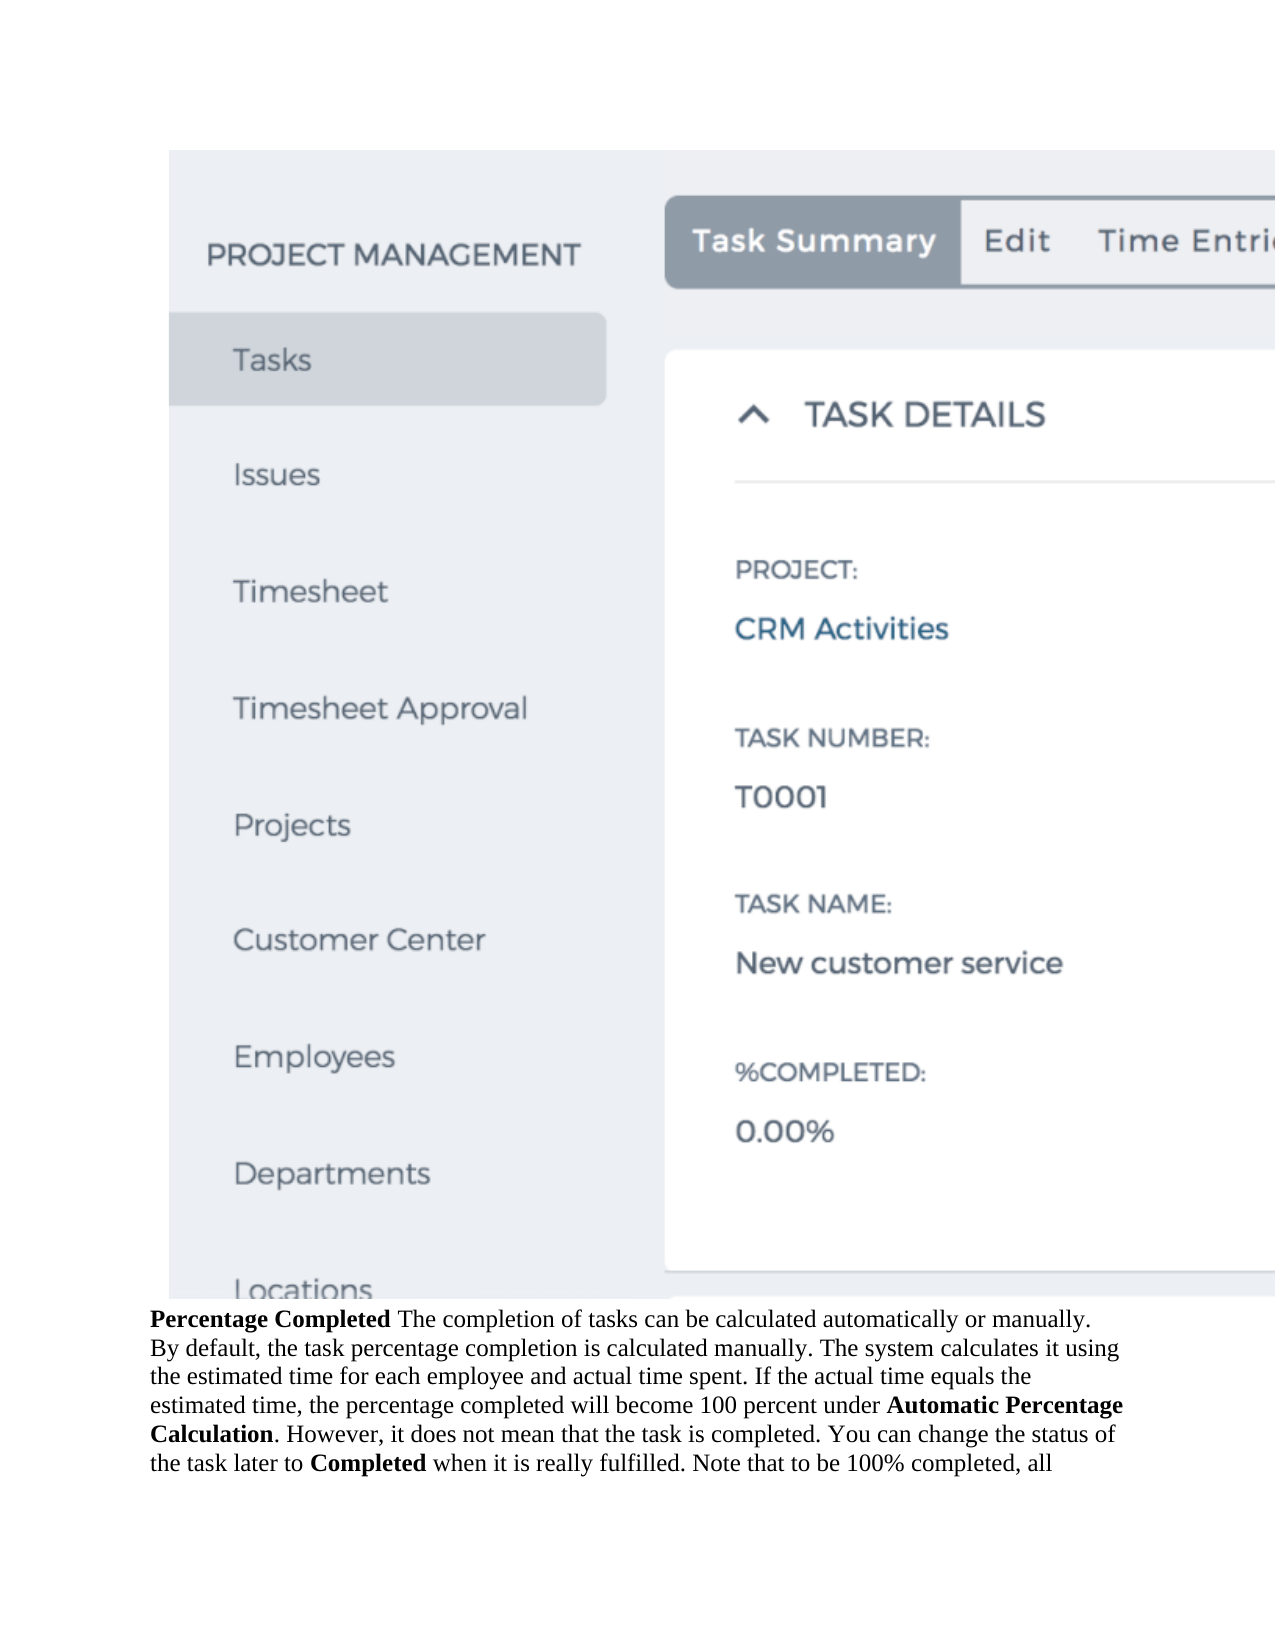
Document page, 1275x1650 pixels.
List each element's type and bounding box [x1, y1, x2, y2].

picture [168, 150, 1275, 1299]
text [150, 150, 1125, 1476]
